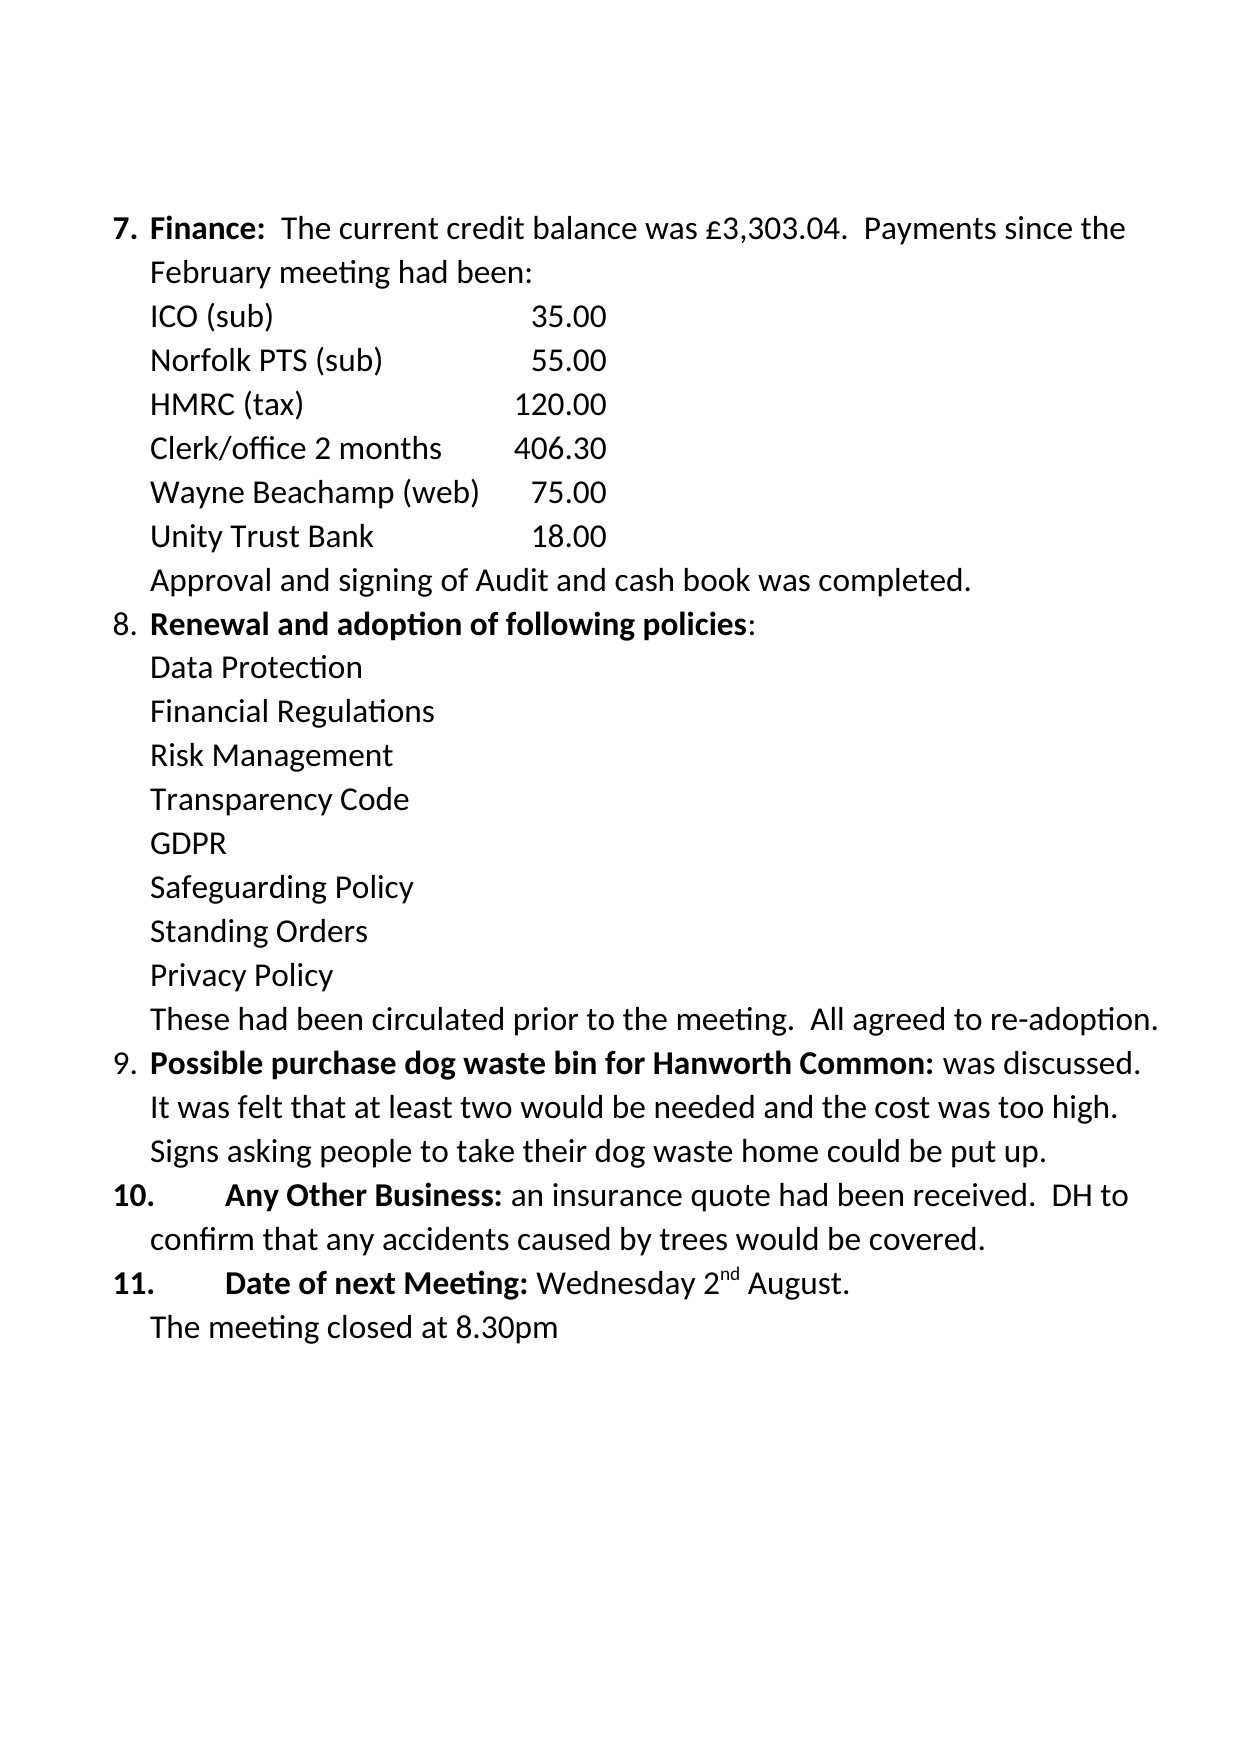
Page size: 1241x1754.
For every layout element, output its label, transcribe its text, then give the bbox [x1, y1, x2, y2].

list Finance: The current credit balance was £3,303.04. Payments since the February meeting had been: [112, 207, 1165, 292]
list Wayne Beachamp (web) 75.00 [150, 471, 1165, 511]
list Date of next Meeting: Wednesday 2nd August. [112, 1262, 1165, 1303]
list GDPR [150, 822, 1165, 863]
list Unity Trust Bank 18.00 [150, 514, 1165, 555]
list Privacy Policy [150, 954, 1165, 995]
list These had been circulated prior to the meeting. All agreed to re-adoption. [150, 998, 1165, 1039]
list Approval and signing of Audit and cash book was completed. [150, 558, 1165, 599]
list Possible purchase dog waste bin for Hanworth Common: was discussed. It was felt that at least two would be needed and the cost was too high. Signs asking people to take their dog waste home could be put up. [112, 1042, 1165, 1171]
list The meeting closed at 8.30pm [150, 1306, 1165, 1347]
list Financial Regulations [150, 690, 1165, 731]
list Transparency Code [150, 778, 1165, 819]
list Data Protection [150, 646, 1165, 687]
list Norfolk PTS (sub) 55.00 [150, 339, 1165, 379]
list ICO (sub) 35.00 [150, 295, 1165, 336]
list Clerk/office 2 months 406.30 [150, 427, 1165, 467]
list Any Other Business: an insurance quote had been received. DH to confirm that any accidents caused by trees would be covered. [112, 1174, 1165, 1259]
list Risk Management [150, 734, 1165, 775]
list Safeguarding Policy [150, 866, 1165, 907]
list Renewal and adoption of following policies: [112, 602, 1165, 643]
list HMRC (tax) 120.00 [150, 383, 1165, 423]
list Standing Orders [150, 910, 1165, 951]
